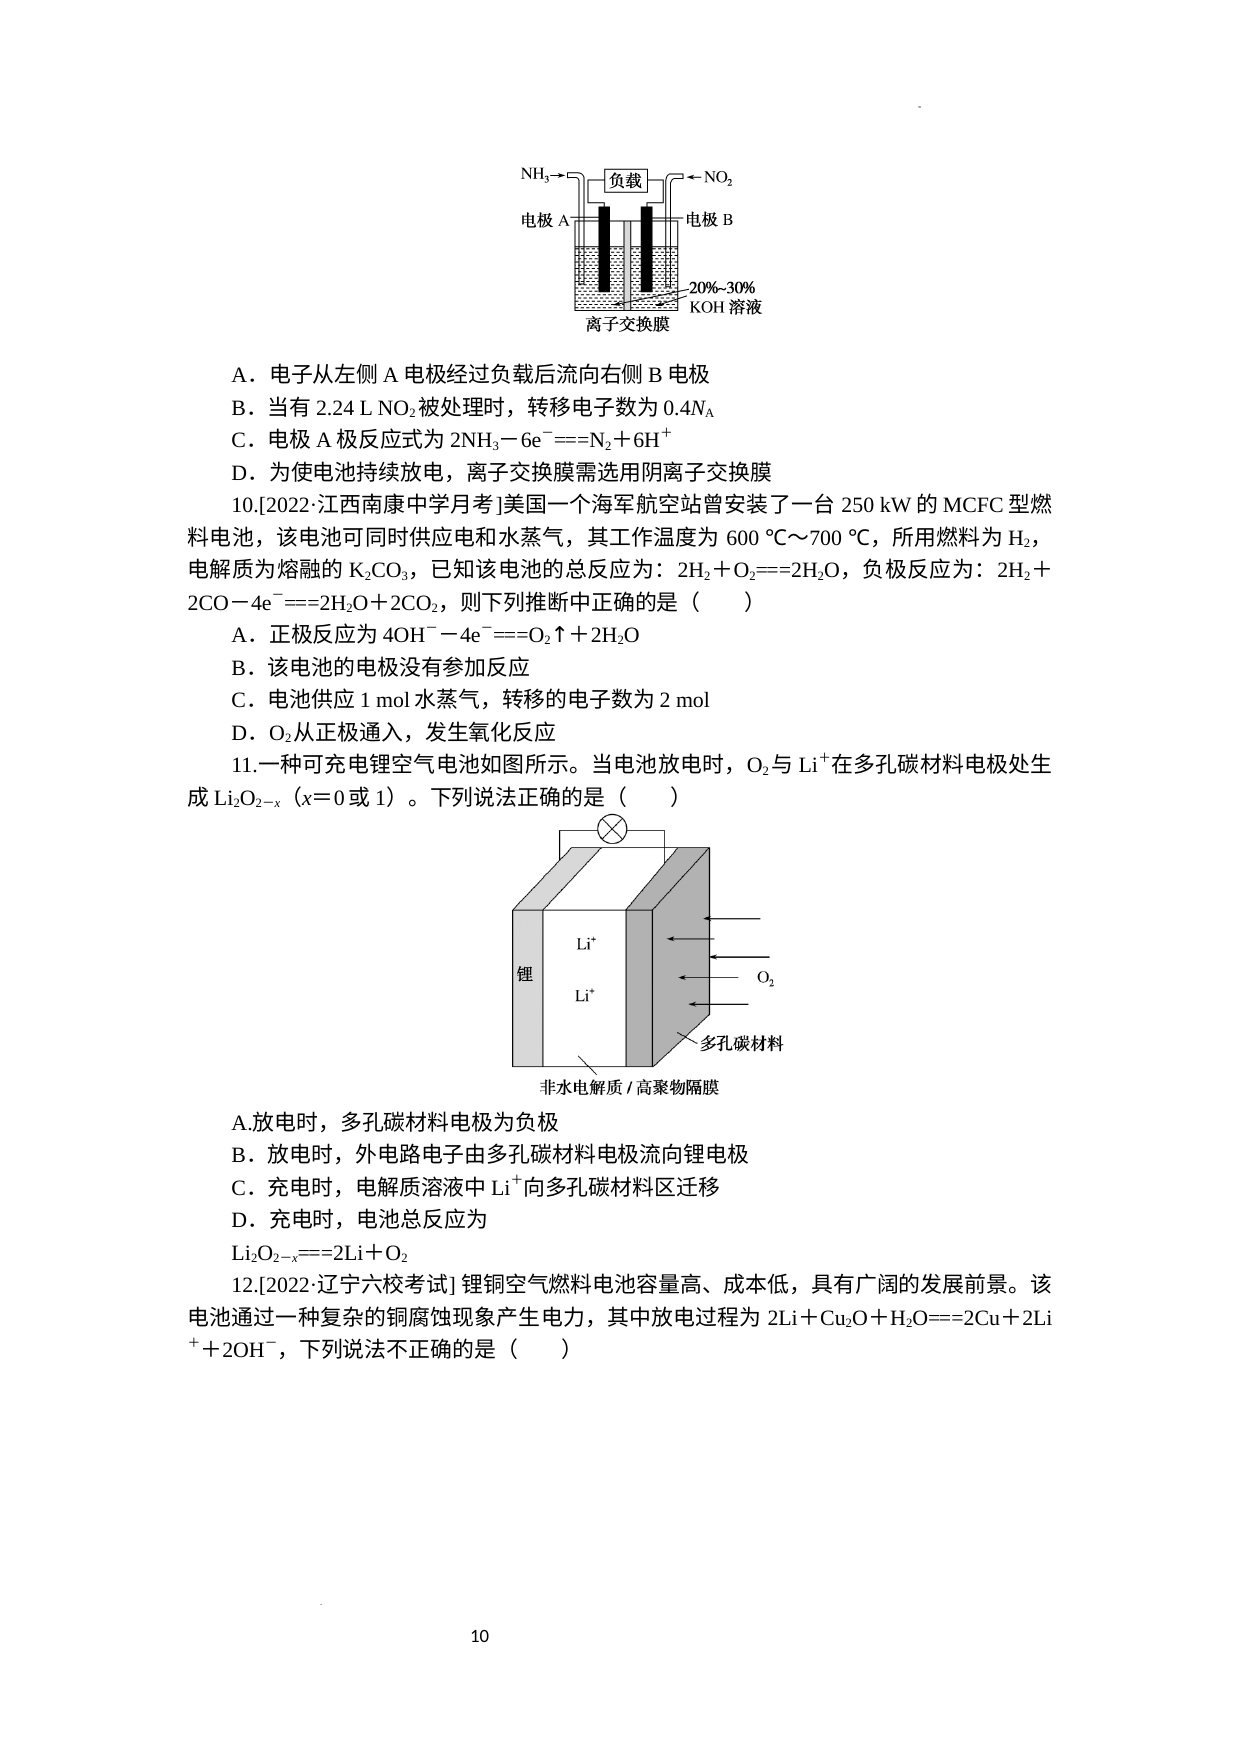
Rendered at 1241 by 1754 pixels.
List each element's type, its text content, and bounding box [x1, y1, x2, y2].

text 12.[2022·辽宁六校考试] 锂­铜空气燃料电池容量高、成本低，具有广阔的发展前景。该电池通过一种复杂的铜腐蚀现象产生电力，其中放电过程为2Li＋Cu2O＋H2O===2Cu＋2Li＋＋2OH－，下列说法不正确的是（ ） [187, 1267, 1053, 1364]
text C．电池供应1 mol水蒸气，转移的电子数为2 mol [187, 682, 1053, 714]
text A.放电时，多孔碳材料电极为负极 [187, 1104, 1053, 1137]
text A．电子从左侧A电极经过负载后流向右侧B电极 [187, 357, 1053, 389]
text 10.[2022·江西南康中学月考]美国一个海军航空站曾安装了一台250 kW的MCFC型燃料电池，该电池可同时供应电和水蒸气，其工作温度为600 ℃～700 ℃，所用燃料为H2，电解质为熔融的K2CO3，已知该电池的总反应为：2H2＋O2===2H2O，负极反应为：2H2＋2CO－4e－===2H2O＋2CO2，则下列推断中正确的是（ ） [187, 487, 1053, 617]
text Li2O2－x===2Li＋O2 [187, 1234, 1053, 1267]
text C．电极A极反应式为2NH3－6e－===N2＋6H＋ [187, 422, 1053, 454]
text C．充电时，电解质溶液中Li＋向多孔碳材料区迁移 [187, 1169, 1053, 1202]
text D．为使电池持续放电，离子交换膜需选用阴离子交换膜 [187, 454, 1053, 487]
picture [514, 162, 770, 338]
text 11.一种可充电锂­空气电池如图所示。当电池放电时，O2与Li＋在多孔碳材料电极处生成Li2O2－x（x＝0或1）。下列说法正确的是（ ） [187, 747, 1053, 812]
text A．正极反应为4OH－－4e－===O2↑＋2H2O [187, 617, 1053, 649]
text D．O2从正极通入，发生氧化反应 [187, 714, 1053, 747]
picture [494, 812, 790, 1103]
text B．该电池的电极没有参加反应 [187, 649, 1053, 682]
text D．充电时，电池总反应为 [187, 1202, 1053, 1234]
text B．放电时，外电路电子由多孔碳材料电极流向锂电极 [187, 1137, 1053, 1169]
text B．当有2.24 L NO2被处理时，转移电子数为0.4NA [187, 389, 1053, 422]
